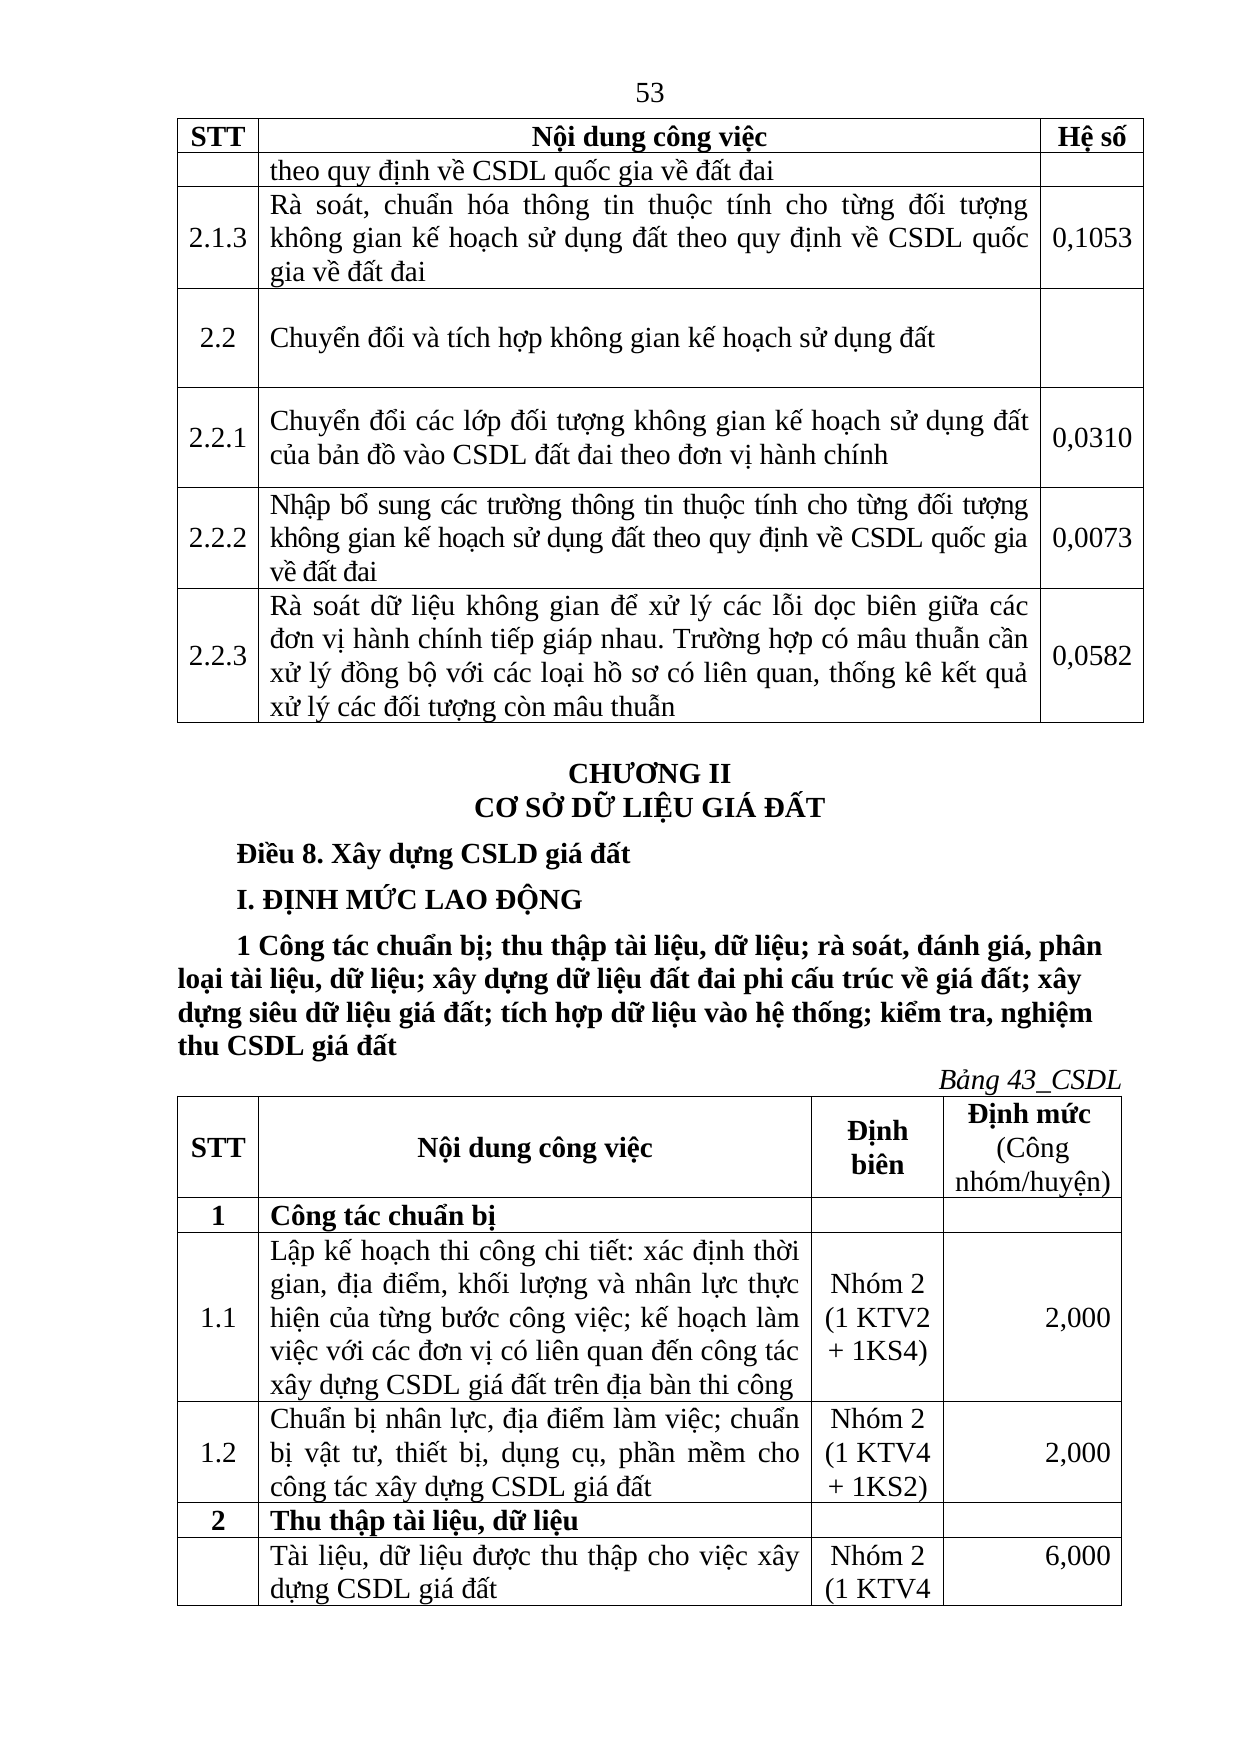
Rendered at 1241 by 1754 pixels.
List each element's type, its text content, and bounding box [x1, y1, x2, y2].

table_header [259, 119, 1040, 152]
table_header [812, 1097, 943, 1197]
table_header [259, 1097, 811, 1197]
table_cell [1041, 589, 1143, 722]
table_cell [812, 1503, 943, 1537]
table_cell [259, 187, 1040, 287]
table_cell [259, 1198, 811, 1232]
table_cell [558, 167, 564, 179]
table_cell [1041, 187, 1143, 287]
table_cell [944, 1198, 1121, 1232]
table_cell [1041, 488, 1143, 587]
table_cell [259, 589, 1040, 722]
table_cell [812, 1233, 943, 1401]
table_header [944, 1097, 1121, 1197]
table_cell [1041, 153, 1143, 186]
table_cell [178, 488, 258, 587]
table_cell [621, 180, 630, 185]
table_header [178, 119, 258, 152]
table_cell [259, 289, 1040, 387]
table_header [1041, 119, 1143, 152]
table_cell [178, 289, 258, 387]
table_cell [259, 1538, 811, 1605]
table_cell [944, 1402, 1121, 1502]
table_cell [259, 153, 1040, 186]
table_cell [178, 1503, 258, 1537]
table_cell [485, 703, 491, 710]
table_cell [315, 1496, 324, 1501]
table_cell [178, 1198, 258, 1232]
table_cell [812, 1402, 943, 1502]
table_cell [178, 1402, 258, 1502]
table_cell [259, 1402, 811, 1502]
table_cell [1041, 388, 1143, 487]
text 1 Công tác chuẩn bị; thu thập tài liệu, dữ liệu; rà soát, đánh giá, phân loại tài liệu, dữ liệu; xây dựng dữ liệu đất đai phi cấu trúc về giá đất; xây dựng siêu dữ liệu giá đất; tích hợp dữ liệu vào hệ thống; kiểm tra, nghiệm thu CSDL giá đất [177, 928, 1122, 1062]
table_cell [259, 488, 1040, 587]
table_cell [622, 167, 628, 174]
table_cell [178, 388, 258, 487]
text I. ĐỊNH MỨC LAO ĐỘNG [177, 882, 1122, 915]
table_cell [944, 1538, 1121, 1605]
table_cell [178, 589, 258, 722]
text Điều 8. Xây dựng CSLD giá đất [177, 836, 1122, 869]
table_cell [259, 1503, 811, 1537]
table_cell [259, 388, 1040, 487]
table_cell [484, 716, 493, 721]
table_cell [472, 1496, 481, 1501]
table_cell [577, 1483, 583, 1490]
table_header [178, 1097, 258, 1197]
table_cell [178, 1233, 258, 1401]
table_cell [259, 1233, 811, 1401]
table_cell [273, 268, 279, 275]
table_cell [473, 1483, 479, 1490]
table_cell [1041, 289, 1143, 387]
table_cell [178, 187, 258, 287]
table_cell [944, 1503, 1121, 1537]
text Bảng 43_CSDL [177, 1062, 1122, 1096]
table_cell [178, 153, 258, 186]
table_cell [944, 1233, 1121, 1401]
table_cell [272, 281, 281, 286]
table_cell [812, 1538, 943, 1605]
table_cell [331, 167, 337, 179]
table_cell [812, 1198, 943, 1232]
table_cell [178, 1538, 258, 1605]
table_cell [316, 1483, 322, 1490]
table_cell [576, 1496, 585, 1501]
text CHƯƠNG II [177, 756, 1122, 790]
text CƠ SỞ DỮ LIỆU GIÁ ĐẤT [177, 790, 1122, 823]
